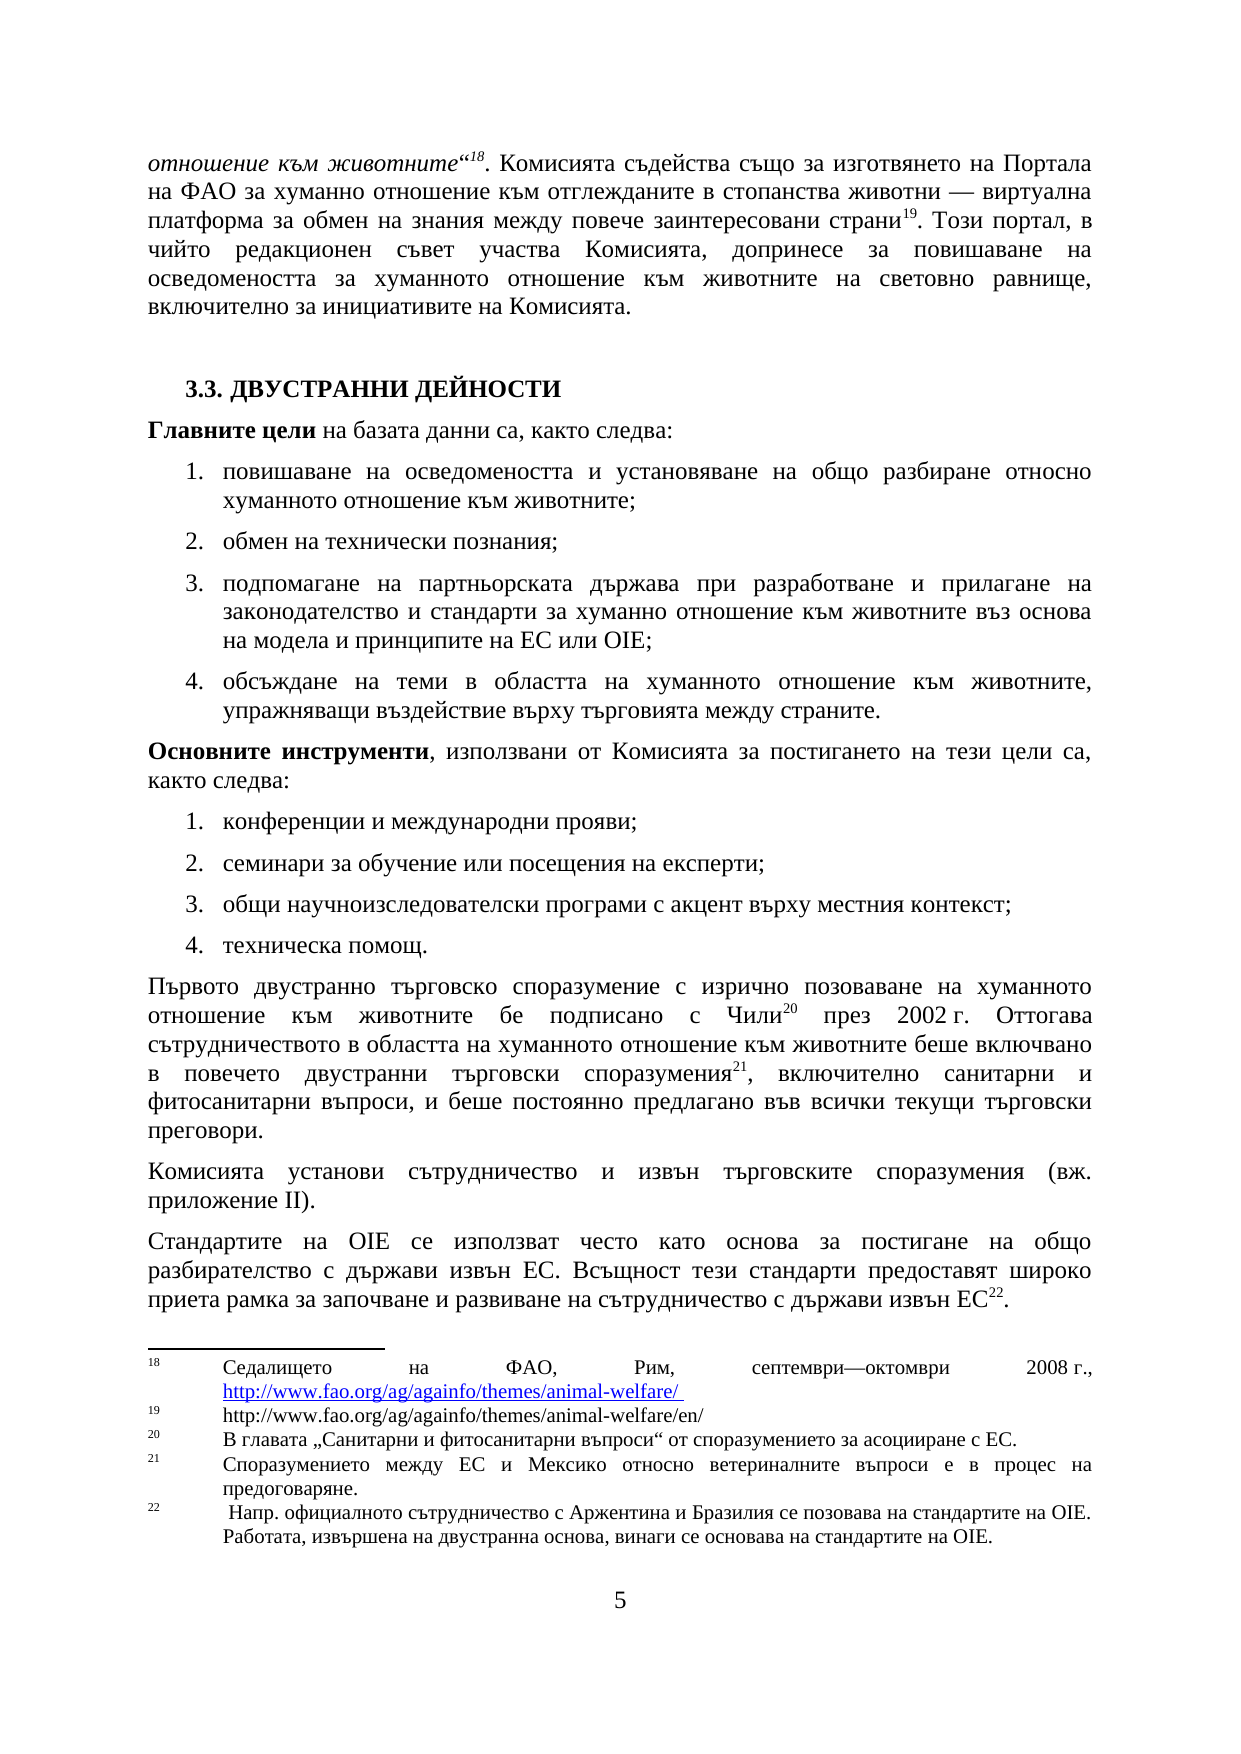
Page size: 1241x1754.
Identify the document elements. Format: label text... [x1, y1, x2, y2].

list конференции и международни прояви; [185, 806, 1093, 835]
list обмен на технически познания; [185, 526, 1093, 555]
subtitle ДВУСТРАННИ ДЕЙНОСТИ [185, 374, 1093, 403]
list техническа помощ. [185, 930, 1093, 959]
text Комисията установи сътрудничество и извън търговските споразумения (вж. приложение ІІ). [148, 1156, 1093, 1214]
text Първото двустранно търговско споразумение с изрично позоваване на хуманното отношение към животните бе подписано с Чили през 2002 г. Оттогава сътрудничеството в областта на хуманното отношение към животните беше включвано в повечето двустранни търговски споразумения, включително санитарни и фитосанитарни въпроси, и беше постоянно предлагано във всички текущи търговски преговори. [148, 971, 1093, 1144]
text Главните цели на базата данни са, както следва: [148, 415, 1093, 444]
text Стандартите на ОІЕ се използват често като основа за постигане на общо разбирателство с държави извън ЕС. Всъщност тези стандарти предоставят широко приета рамка за започване и развиване на сътрудничество с държави извън ЕС. [148, 1226, 1093, 1313]
list семинари за обучение или посещения на експерти; [185, 848, 1093, 876]
list повишаване на осведомеността и установяване на общо разбиране относно хуманното отношение към животните; [185, 456, 1093, 514]
list подпомагане на партньорската държава при разработване и прилагане на законодателство и стандарти за хуманно отношение към животните въз основа на модела и принципите на ЕС или ОІЕ; [185, 568, 1093, 654]
list обсъждане на теми в областта на хуманното отношение към животните, упражняващи въздействие върху търговията между страните. [185, 666, 1093, 724]
text Основните инструменти, използвани от Комисията за постигането на тези цели са, както следва: [148, 736, 1093, 794]
list общи научноизследователски програми с акцент върху местния контекст; [185, 889, 1093, 918]
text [148, 148, 1093, 320]
